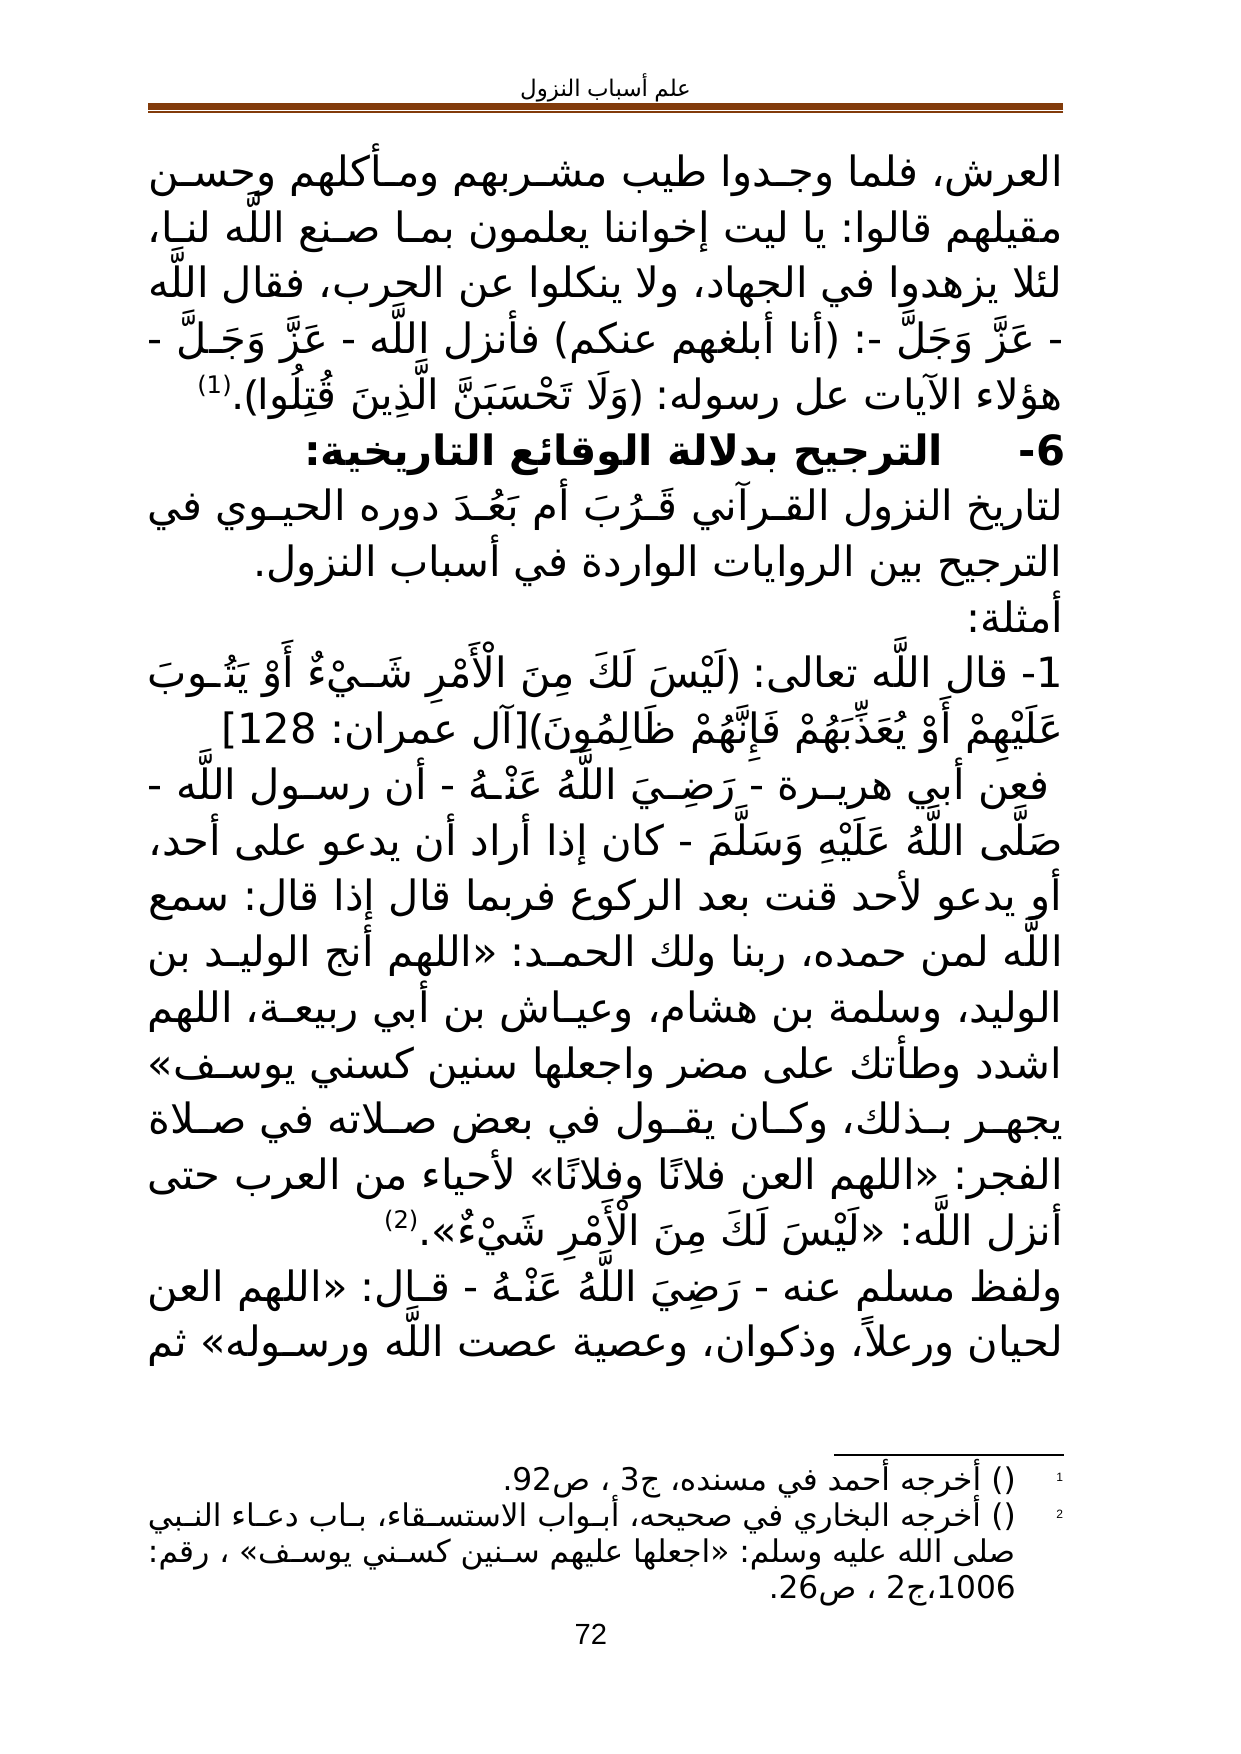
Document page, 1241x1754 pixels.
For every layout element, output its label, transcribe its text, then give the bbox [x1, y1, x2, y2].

text 1- قال اللَّه تعالى: ﴿لَيْسَ لَكَ مِنَ الْأَمْرِ شَيْءٌ أَوْ يَتُوبَ عَلَيْهِمْ أَوْ يُعَذِّبَهُمْ فَإِنَّهُمْ ظَالِمُونَ﴾[آل عمران: 128] [148, 649, 1063, 753]
list الترجيح بدلالة الوقائع التاريخية: [148, 426, 1019, 475]
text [148, 1262, 1063, 1367]
text لتاريخ النزول القرآني قَرُبَ أم بَعُدَ دوره الحيوي في الترجيح بين الروايات الواردة في أسباب النزول. [148, 482, 1063, 586]
text فعن أبي هريرة - رَضِيَ اللَّهُ عَنْهُ - أن رسول اللَّه - صَلَّى اللَّهُ عَلَيْهِ وَسَلَّمَ - كان إذا أراد أن يدعو على أحد، أو يدعو لأحد قنت بعد الركوع فربما قال إذا قال: سمع اللَّه لمن حمده، ربنا ولك الحمد: «اللهم أنج الوليد بن الوليد، وسلمة بن هشام، وعياش بن أبي ربيعة، اللهم اشدد وطأتك على مضر واجعلها سنين كسني يوسف» يجهر بذلك، وكان يقول في بعض صلاته في صلاة الفجر: «اللهم العن فلانًا وفلانًا» لأحياء من العرب حتى أنزل اللَّه: «لَيْسَ لَكَ مِنَ الْأَمْرِ شَيْءٌ».() [148, 761, 1063, 1255]
text أمثلة: [148, 593, 1063, 642]
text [148, 148, 1063, 419]
